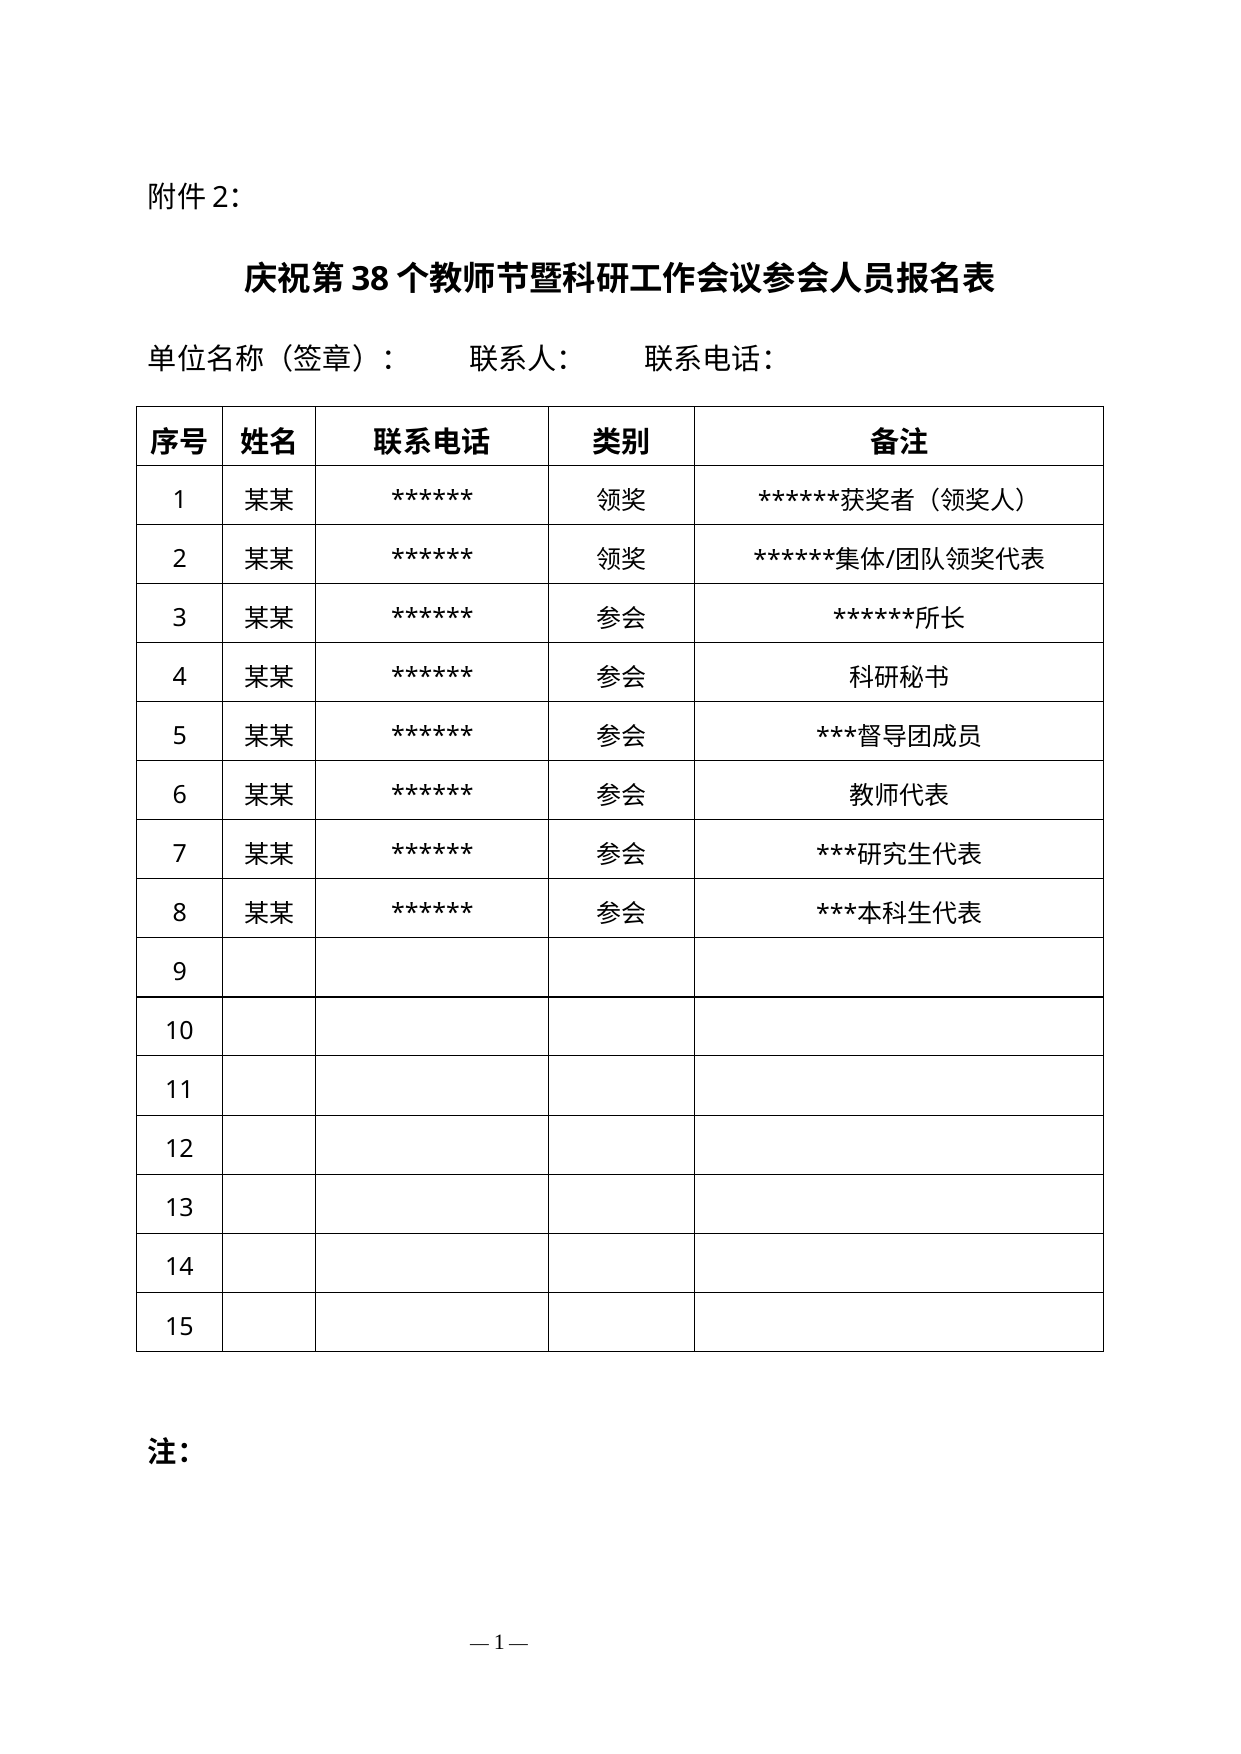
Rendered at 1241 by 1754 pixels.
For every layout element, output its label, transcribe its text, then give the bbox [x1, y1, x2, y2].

table_cell 11 [137, 1056, 222, 1114]
table_cell [316, 1234, 548, 1292]
table_cell [695, 938, 1103, 996]
table_cell 4 [137, 643, 222, 701]
table_cell ****** [316, 820, 548, 878]
table_cell ****** [316, 584, 548, 642]
table_header 联系电话 [316, 407, 548, 465]
table_cell [316, 1116, 548, 1173]
table_cell [549, 998, 694, 1055]
table_cell 5 [137, 702, 222, 760]
table_header 姓名 [223, 407, 315, 465]
text 庆祝第38个教师节暨科研工作会议参会人员报名表 [148, 243, 1092, 308]
table_cell 7 [137, 820, 222, 878]
table_cell ****** [316, 702, 548, 760]
table_cell ***督导团成员 [695, 702, 1103, 760]
table_cell ******所长 [695, 584, 1103, 642]
table_cell ****** [316, 761, 548, 819]
table_cell 参会 [549, 584, 694, 642]
table_cell [549, 1175, 694, 1233]
table_cell [695, 998, 1103, 1055]
table_cell [695, 1293, 1103, 1351]
table_cell [316, 1293, 548, 1351]
table_cell 某某 [223, 643, 315, 701]
table_cell 某某 [223, 820, 315, 878]
table_cell [549, 1234, 694, 1292]
table_cell 某某 [223, 761, 315, 819]
table_cell [223, 998, 315, 1055]
table_cell ******集体/团队领奖代表 [695, 525, 1103, 583]
text 单位名称（签章）： 联系人： 联系电话： [148, 324, 1092, 389]
table_cell [223, 1056, 315, 1114]
table_cell ****** [316, 879, 548, 937]
table_cell [316, 998, 548, 1055]
table_cell [316, 938, 548, 996]
table_cell 科研秘书 [695, 643, 1103, 701]
table_cell [223, 1293, 315, 1351]
table_cell [223, 938, 315, 996]
table_cell 12 [137, 1116, 222, 1173]
table_cell 某某 [223, 879, 315, 937]
table_cell ****** [316, 643, 548, 701]
text 附件2： [148, 162, 1092, 227]
table_cell 1 [137, 466, 222, 524]
table_cell 14 [137, 1234, 222, 1292]
table_header 备注 [695, 407, 1103, 465]
table_cell [549, 1293, 694, 1351]
table_header 类别 [549, 407, 694, 465]
table_cell 领奖 [549, 525, 694, 583]
table_header 序号 [137, 407, 222, 465]
text 注： [148, 1417, 1092, 1482]
table_cell [695, 1175, 1103, 1233]
table_cell [549, 1116, 694, 1173]
table_cell [316, 1056, 548, 1114]
table_cell ***本科生代表 [695, 879, 1103, 937]
table_cell [223, 1175, 315, 1233]
table_cell [549, 938, 694, 996]
table_cell 某某 [223, 525, 315, 583]
table_cell 领奖 [549, 466, 694, 524]
table_cell 参会 [549, 702, 694, 760]
table_cell 参会 [549, 761, 694, 819]
table_cell 某某 [223, 702, 315, 760]
table_cell 9 [137, 938, 222, 996]
table_cell [695, 1056, 1103, 1114]
table_cell 某某 [223, 584, 315, 642]
table_cell 教师代表 [695, 761, 1103, 819]
table_cell 15 [137, 1293, 222, 1351]
table_cell 参会 [549, 820, 694, 878]
table_cell 参会 [549, 879, 694, 937]
table_cell 8 [137, 879, 222, 937]
table_cell 2 [137, 525, 222, 583]
table_cell [223, 1234, 315, 1292]
table_cell [695, 1116, 1103, 1173]
table_cell 某某 [223, 466, 315, 524]
table_cell [695, 1234, 1103, 1292]
table_cell 10 [137, 998, 222, 1055]
table_cell ****** [316, 466, 548, 524]
table_cell 13 [137, 1175, 222, 1233]
table_cell 参会 [549, 643, 694, 701]
table_cell 6 [137, 761, 222, 819]
table_cell ****** [316, 525, 548, 583]
table_cell ******获奖者（领奖人） [695, 466, 1103, 524]
table_cell [316, 1175, 548, 1233]
table_cell [223, 1116, 315, 1173]
table_cell ***研究生代表 [695, 820, 1103, 878]
table_cell 3 [137, 584, 222, 642]
table_cell [549, 1056, 694, 1114]
